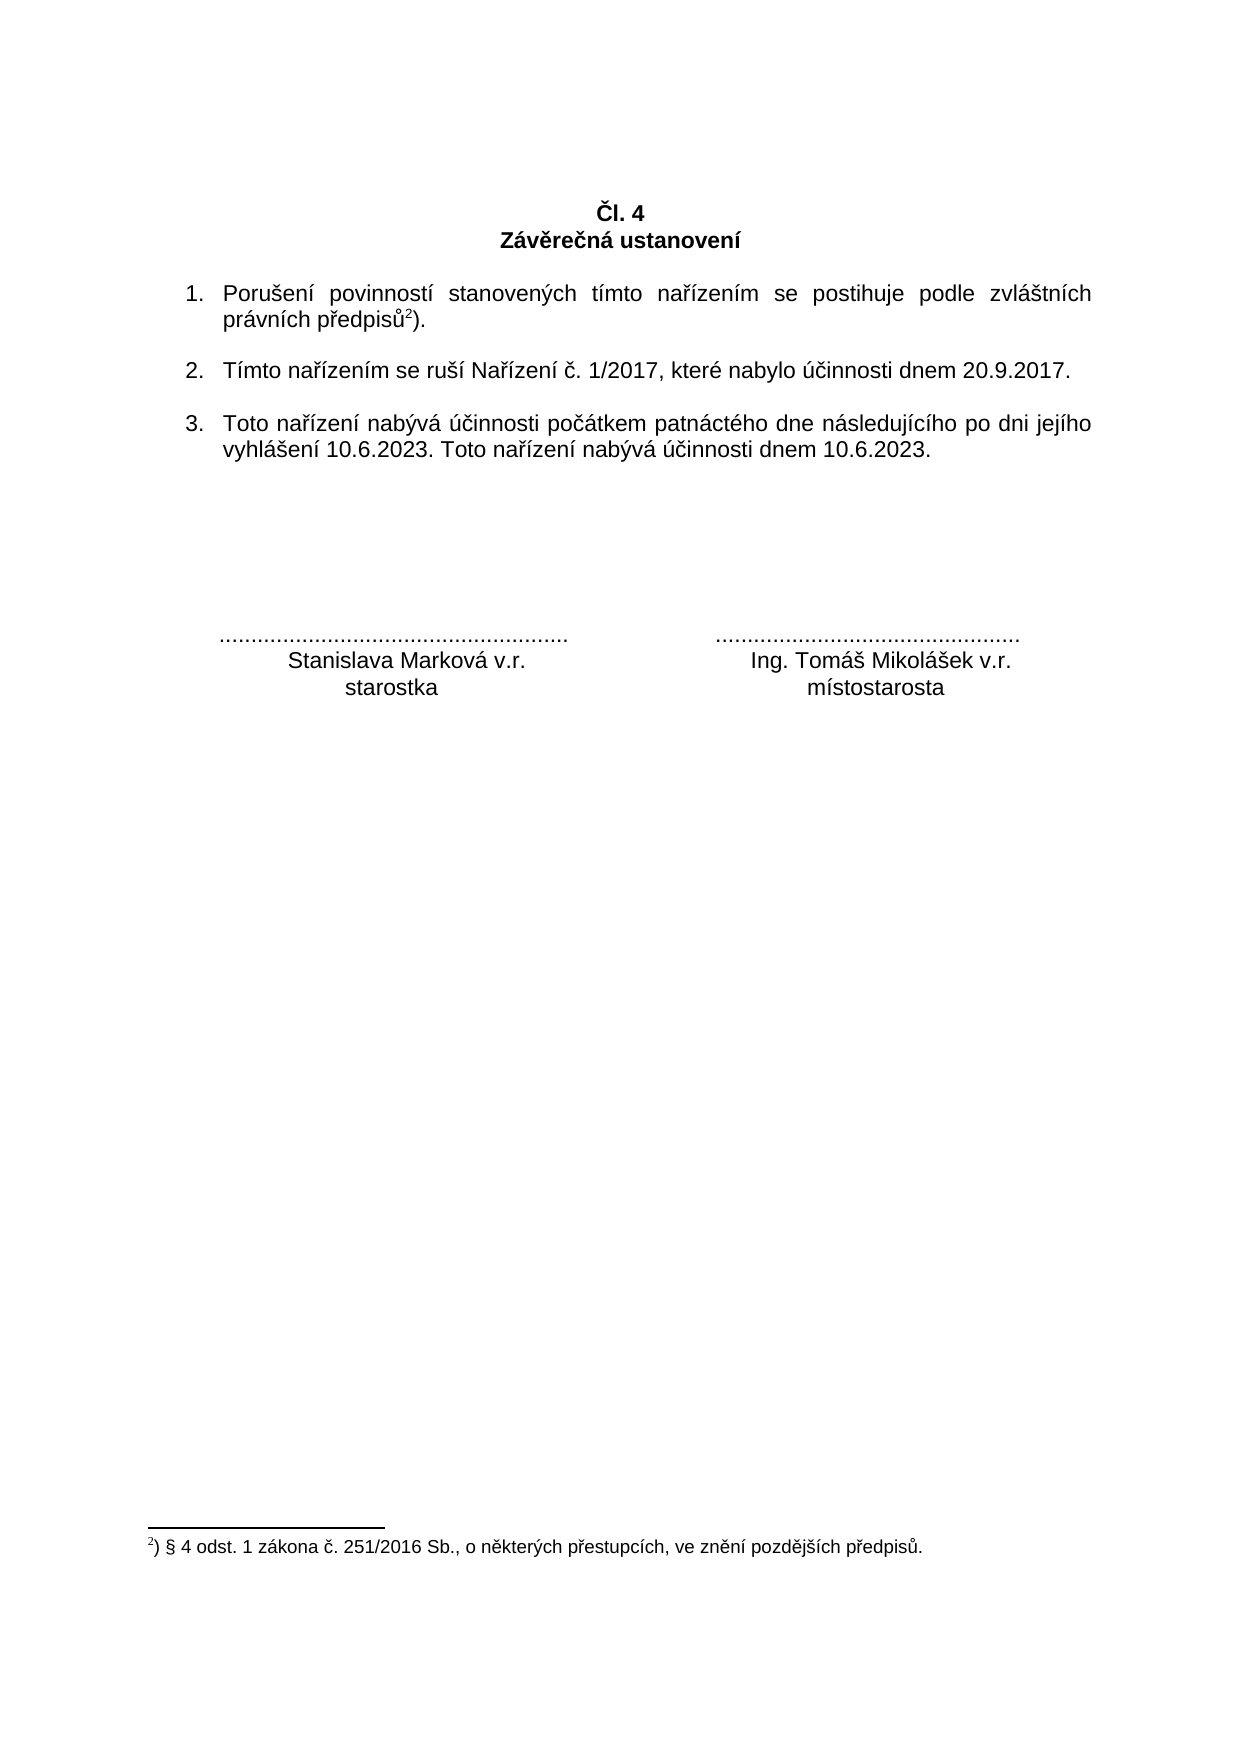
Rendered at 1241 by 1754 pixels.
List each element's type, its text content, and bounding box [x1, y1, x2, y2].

list Tímto nařízením se ruší Nařízení č. 1/2017, které nabylo účinnosti dnem 20.9.2017. [185, 357, 1092, 383]
text Stanislava Marková v.r. Ing. Tomáš Mikolášek v.r. [148, 647, 1092, 673]
text Závěrečná ustanovení [148, 227, 1092, 253]
text Čl. 4 [148, 200, 1092, 227]
list Porušení povinností stanovených tímto nařízením se postihuje podle zvláštních právních předpisů). [185, 279, 1092, 332]
list Toto nařízení nabývá účinnosti počátkem patnáctého dne následujícího po dni jejího vyhlášení 10.6.2023. Toto nařízení nabývá účinnosti dnem 10.6.2023. [185, 410, 1092, 463]
text ....................................................... ................................................ [148, 621, 1092, 647]
text starostka místostarosta [148, 673, 1092, 700]
